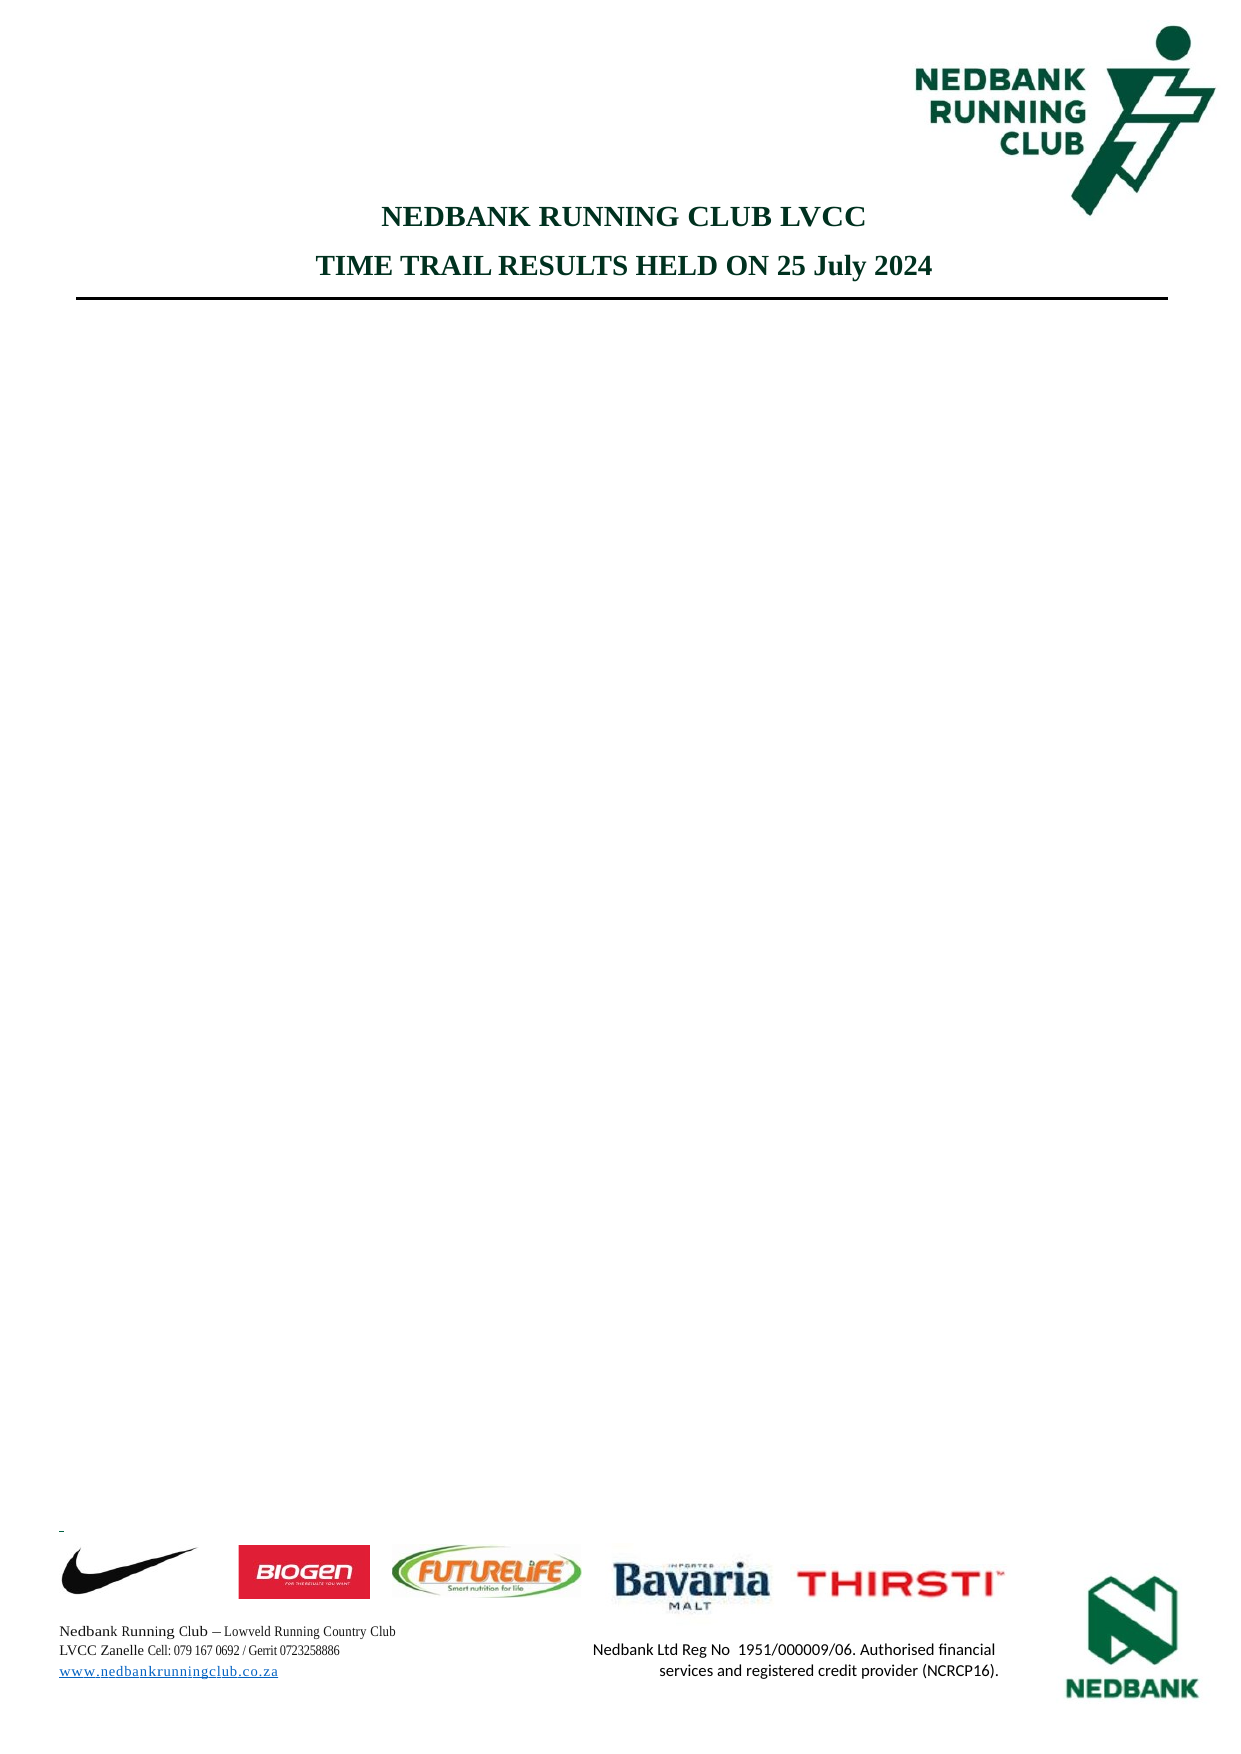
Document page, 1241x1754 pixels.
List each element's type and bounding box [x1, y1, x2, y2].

picture [238, 1545, 370, 1599]
picture [59, 1544, 200, 1596]
picture [392, 1544, 582, 1598]
picture [911, 20, 1221, 221]
picture [591, 1543, 1011, 1626]
picture [1042, 1563, 1222, 1715]
